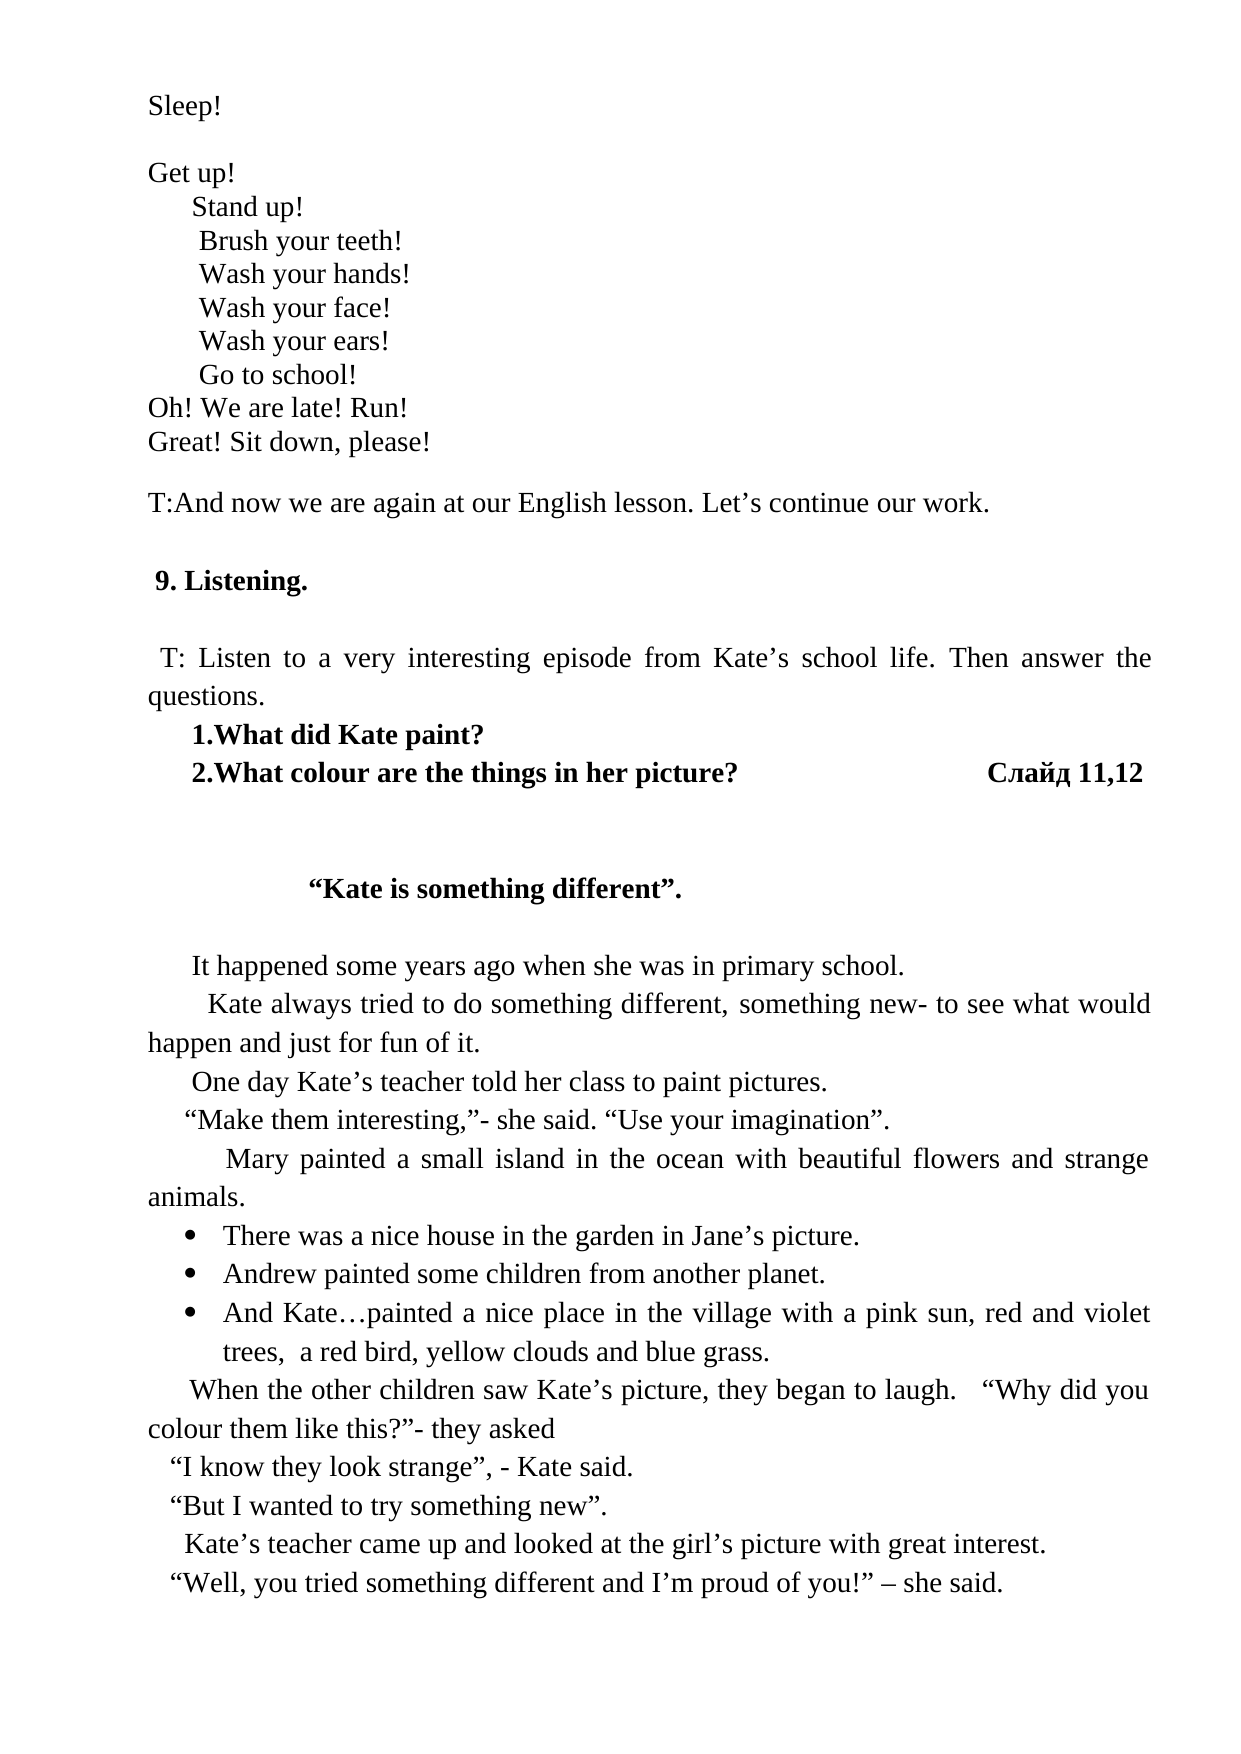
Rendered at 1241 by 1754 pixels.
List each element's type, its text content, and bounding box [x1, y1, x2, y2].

text It happened some years ago when she was in primary school. [148, 948, 1152, 982]
text “But I wanted to try something new”. [148, 1488, 1152, 1521]
text Wash your hands! [148, 256, 1152, 290]
list There was a nice house in the garden in Jane’s picture. [185, 1218, 1152, 1251]
text 9. Listening. [148, 563, 1152, 596]
list And Kate…painted a nice place in the village with a pink sun, red and violet trees, a red bird, yellow clouds and blue grass. [185, 1295, 1152, 1367]
text Kate always tried to do something different, something new- to see what would happen and just for fun of it. [148, 987, 1152, 1059]
text Mary painted a small island in the ocean with beautiful flowers and strange animals. [148, 1141, 1152, 1213]
text Great! Sit down, please! [148, 424, 1152, 457]
text T:And now we are again at our English lesson. Let’s continue our work. [148, 486, 1152, 519]
text 2.What colour are the things in her picture? Слайд 11,12 [148, 755, 1152, 789]
list Andrew painted some children from another planet. [185, 1256, 1152, 1290]
text Brush your teeth! [148, 223, 1152, 256]
text “Make them interesting,”- she said. “Use your imagination”. [148, 1102, 1152, 1136]
text “Well, you tried something different and I’m proud of you!” – she said. [148, 1565, 1152, 1598]
text T: Listen to a very interesting episode from Kate’s school life. Then answer the questions. [148, 640, 1152, 712]
text Wash your face! [148, 290, 1152, 323]
text Sleep! [148, 88, 1152, 122]
text Get up! [148, 156, 1152, 189]
text Stand up! [148, 189, 1152, 223]
text Kate’s teacher came up and looked at the girl’s picture with great interest. [148, 1526, 1152, 1560]
text Wash your ears! [148, 323, 1152, 357]
text When the other children saw Kate’s picture, they began to laugh. “Why did you colour them like this?”- they asked [148, 1372, 1152, 1444]
text One day Kate’s teacher told her class to paint pictures. [148, 1064, 1152, 1097]
text “Kate is something different”. [148, 871, 1152, 904]
text Oh! We are late! Run! [148, 390, 1152, 424]
text Go to school! [148, 357, 1152, 390]
text 1.What did Kate paint? [148, 717, 1152, 750]
text “I know they look strange”, - Kate said. [148, 1449, 1152, 1483]
